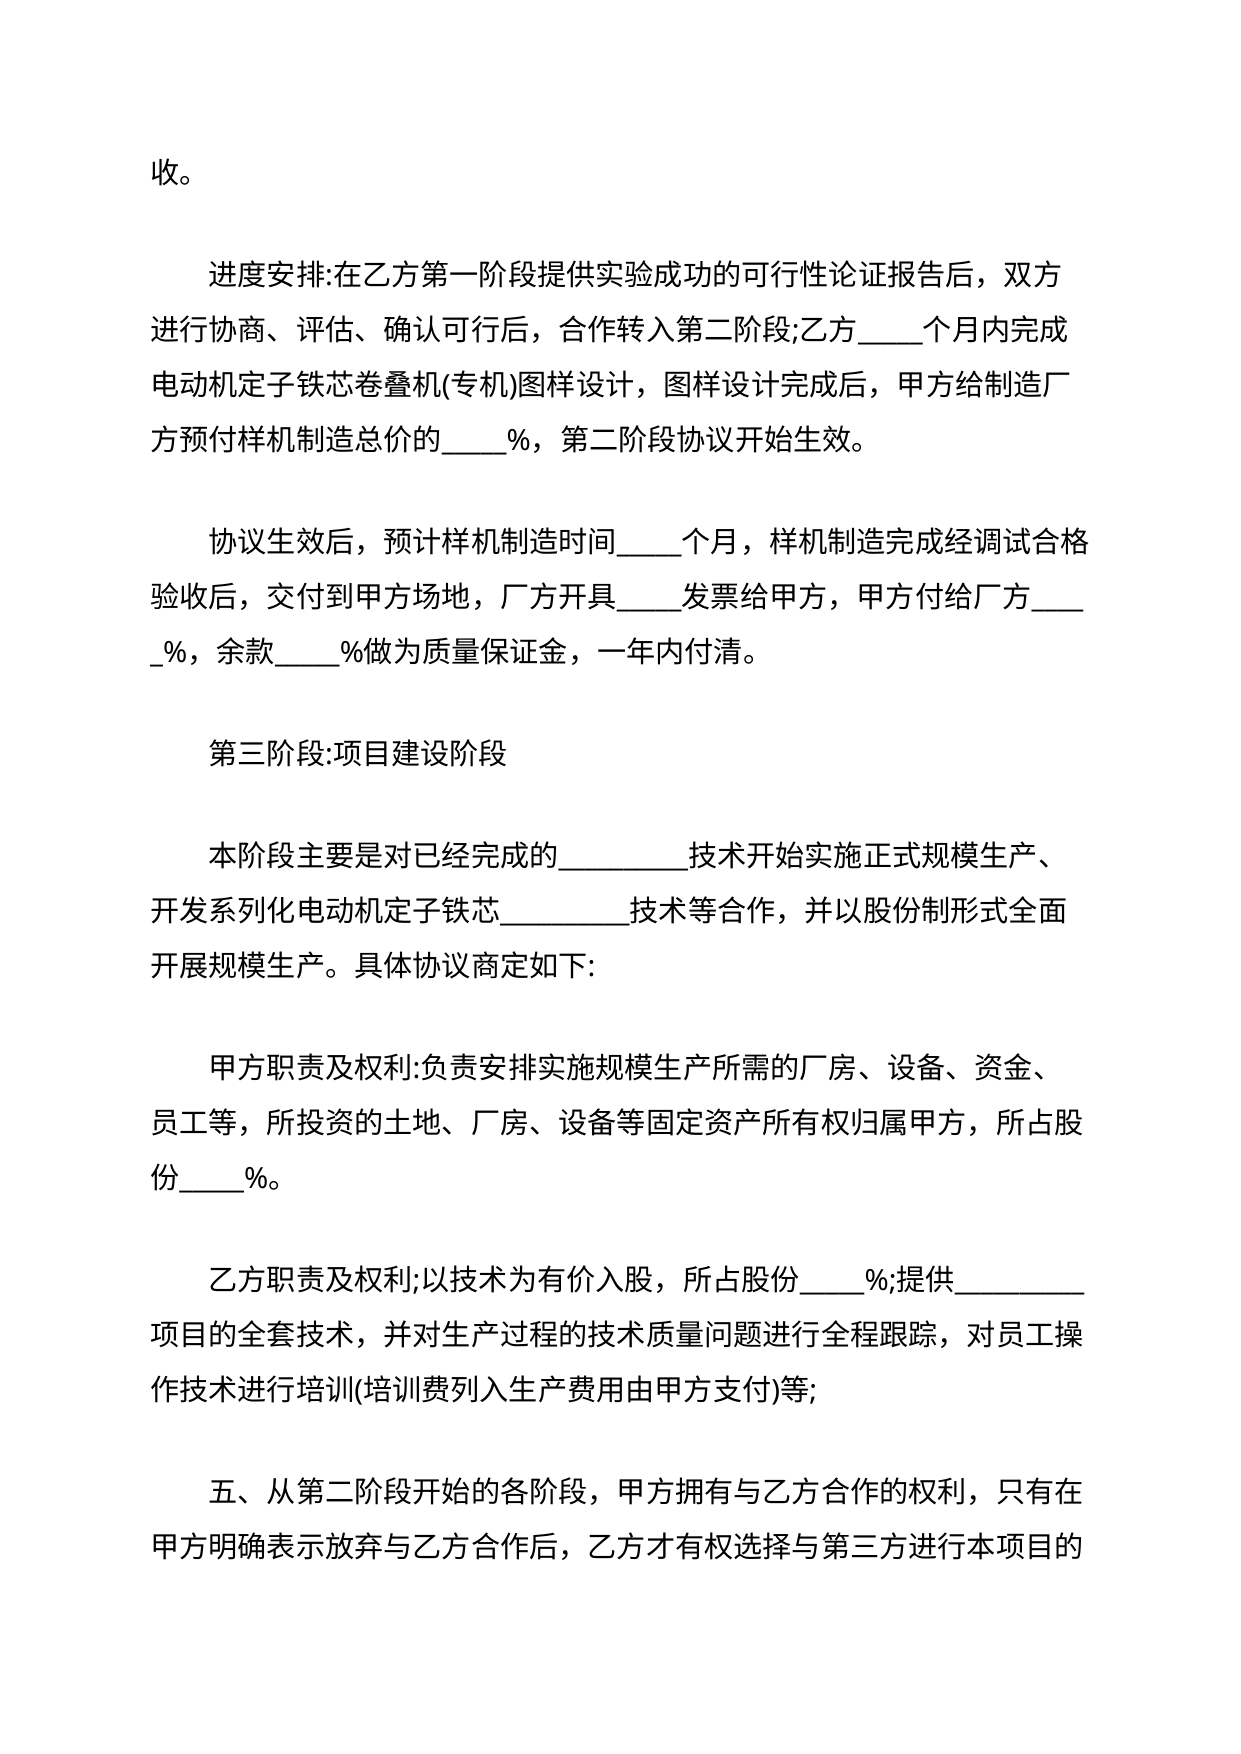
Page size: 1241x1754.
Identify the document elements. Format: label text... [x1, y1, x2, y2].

text 乙方职责及权利;以技术为有价入股，所占股份_____%;提供__________项目的全套技术，并对生产过程的技术质量问题进行全程跟踪，对员工操作技术进行培训(培训费列入生产费用由甲方支付)等; [150, 1257, 1090, 1409]
text 协议生效后，预计样机制造时间_____个月，样机制造完成经调试合格验收后，交付到甲方场地，厂方开具_____发票给甲方，甲方付给厂方_____%，余款_____%做为质量保证金，一年内付清。 [150, 519, 1090, 671]
text 甲方职责及权利:负责安排实施规模生产所需的厂房、设备、资金、员工等，所投资的土地、厂房、设备等固定资产所有权归属甲方，所占股份_____%。 [150, 1045, 1090, 1197]
text 进度安排:在乙方第一阶段提供实验成功的可行性论证报告后，双方进行协商、评估、确认可行后，合作转入第二阶段;乙方_____个月内完成电动机定子铁芯卷叠机(专机)图样设计，图样设计完成后，甲方给制造厂方预付样机制造总价的_____%，第二阶段协议开始生效。 [150, 252, 1090, 459]
text 本阶段主要是对已经完成的__________技术开始实施正式规模生产、开发系列化电动机定子铁芯__________技术等合作，并以股份制形式全面开展规模生产。具体协议商定如下: [150, 833, 1090, 985]
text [150, 1468, 1090, 1566]
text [150, 150, 1090, 192]
text 第三阶段:项目建设阶段 [150, 731, 1090, 773]
